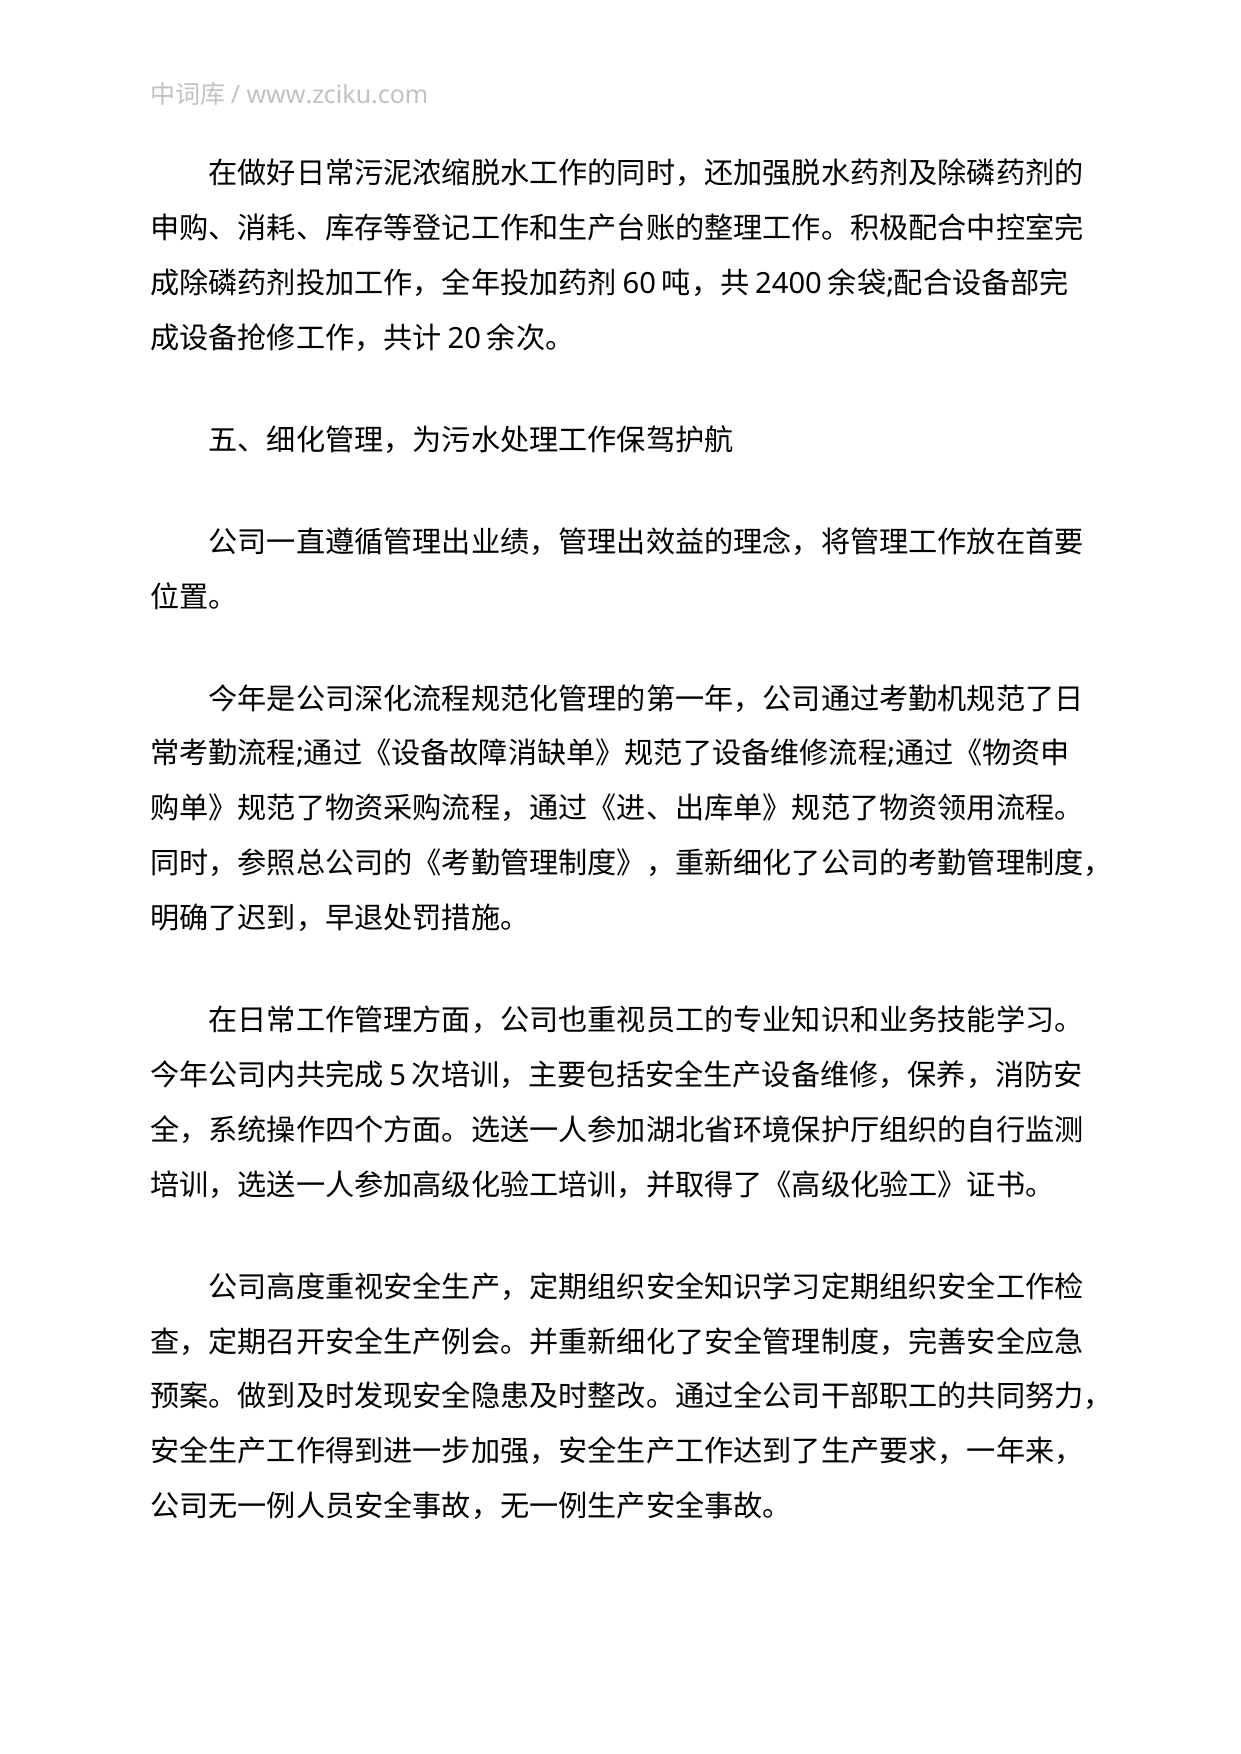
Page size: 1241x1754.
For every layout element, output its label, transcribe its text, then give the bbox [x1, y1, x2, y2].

text 五、细化管理，为污水处理工作保驾护航 [150, 417, 1090, 459]
text 公司高度重视安全生产，定期组织安全知识学习定期组织安全工作检查，定期召开安全生产例会。并重新细化了安全管理制度，完善安全应急预案。做到及时发现安全隐患及时整改。通过全公司干部职工的共同努力，安全生产工作得到进一步加强，安全生产工作达到了生产要求，一年来，公司无一例人员安全事故，无一例生产安全事故。 [150, 1263, 1090, 1525]
text 今年是公司深化流程规范化管理的第一年，公司通过考勤机规范了日常考勤流程;通过《设备故障消缺单》规范了设备维修流程;通过《物资申购单》规范了物资采购流程，通过《进、出库单》规范了物资领用流程。同时，参照总公司的《考勤管理制度》，重新细化了公司的考勤管理制度，明确了迟到，早退处罚措施。 [150, 675, 1090, 937]
text 公司一直遵循管理出业绩，管理出效益的理念，将管理工作放在首要位置。 [150, 518, 1090, 616]
text 在日常工作管理方面，公司也重视员工的专业知识和业务技能学习。今年公司内共完成5次培训，主要包括安全生产设备维修，保养，消防安全，系统操作四个方面。选送一人参加湖北省环境保护厅组织的自行监测培训，选送一人参加高级化验工培训，并取得了《高级化验工》证书。 [150, 997, 1090, 1204]
text 在做好日常污泥浓缩脱水工作的同时，还加强脱水药剂及除磷药剂的申购、消耗、库存等登记工作和生产台账的整理工作。积极配合中控室完成除磷药剂投加工作，全年投加药剂60吨，共2400余袋;配合设备部完成设备抢修工作，共计20余次。 [150, 150, 1090, 357]
